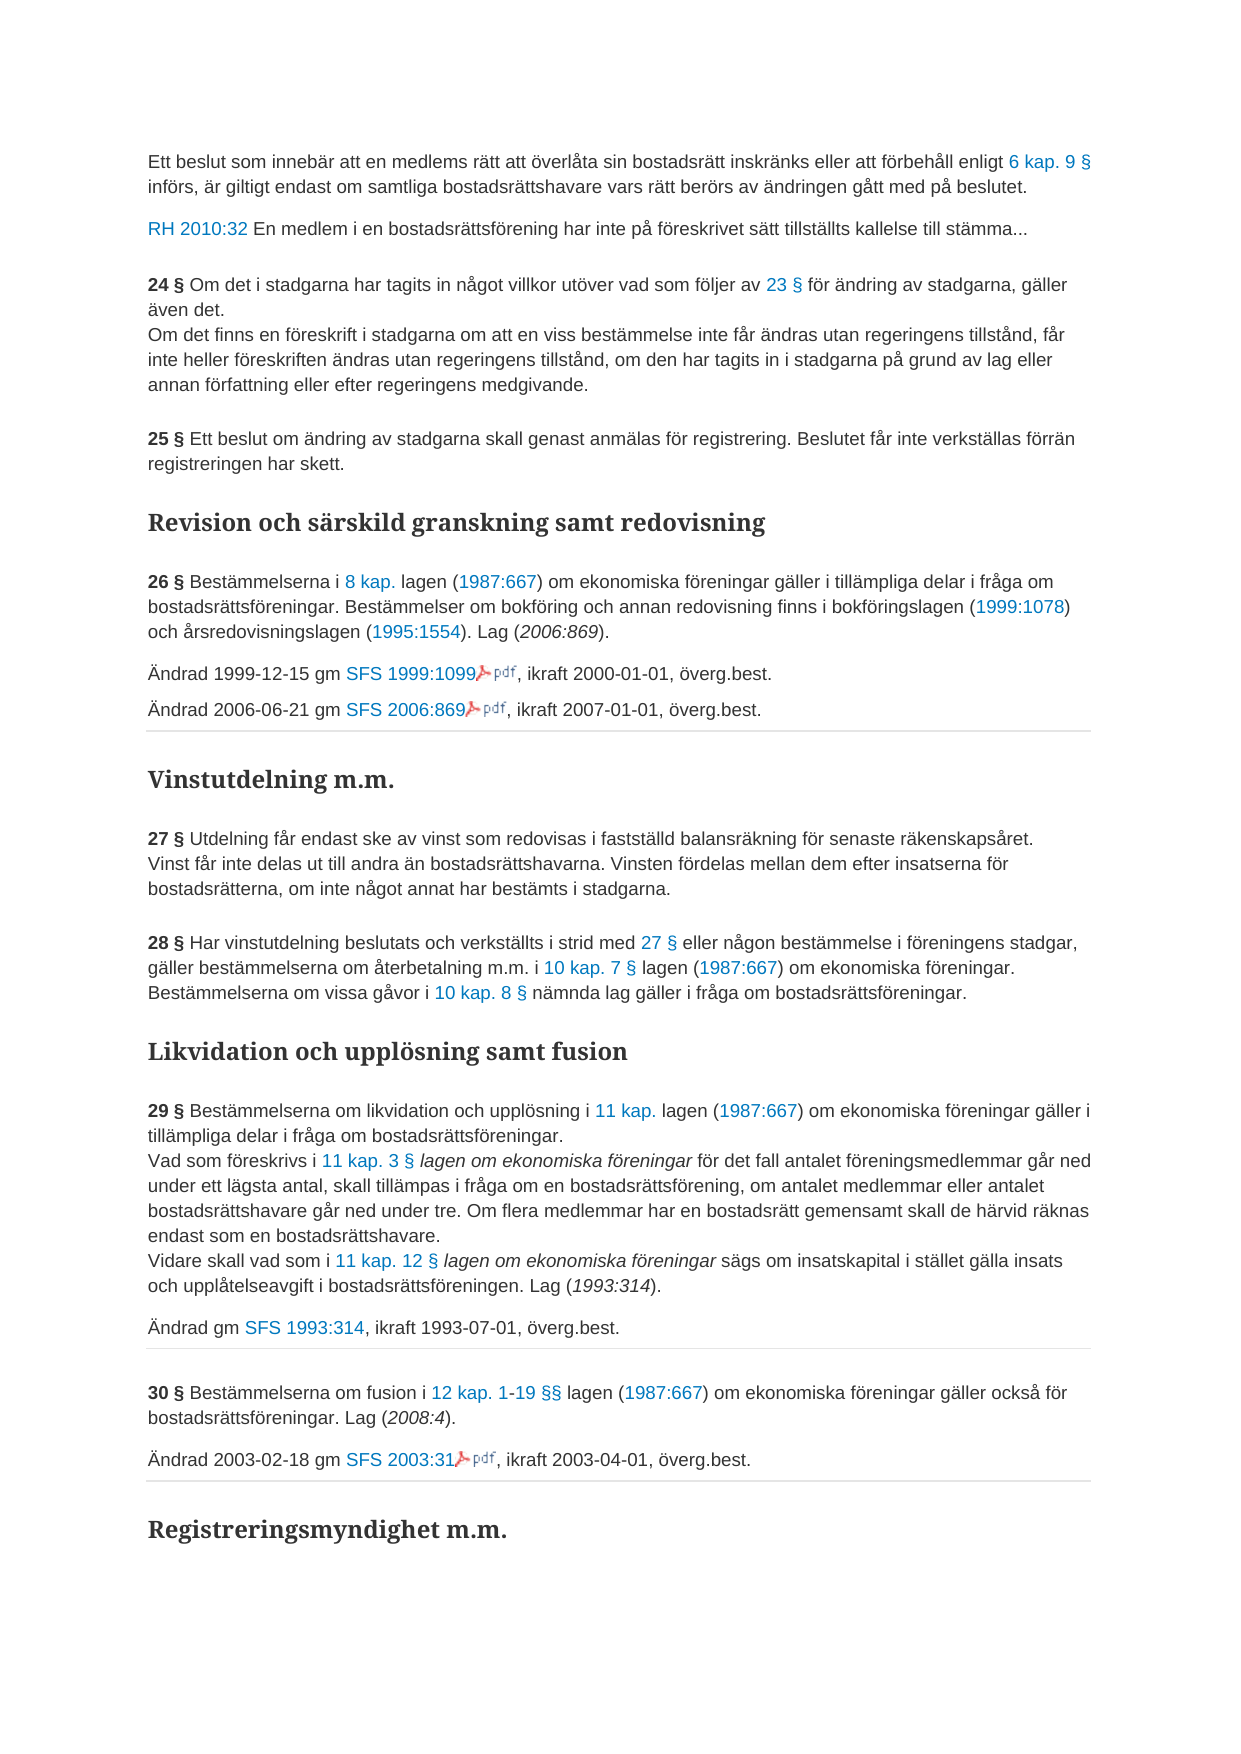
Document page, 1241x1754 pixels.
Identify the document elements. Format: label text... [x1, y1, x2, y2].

text 27 § Utdelning får endast ske av vinst som redovisas i fastställd balansräkning för senaste räkenskapsåret. Vinst får inte delas ut till andra än bostadsrättshavarna. Vinsten fördelas mellan dem efter insatserna för bostadsrätterna, om inte något annat har bestämts i stadgarna. [148, 824, 1093, 899]
table_header Ändrad gm SFS 1993:314, ikraft 1993-07-01, överg.best. [146, 1312, 1091, 1348]
picture [455, 1451, 496, 1467]
text 24 § Om det i stadgarna har tagits in något villkor utöver vad som följer av 23 § för ändring av stadgarna, gäller även det. Om det finns en föreskrift i stadgarna om att en viss bestämmelse inte får ändras utan regeringens tillstånd, får inte heller föreskriften ändras utan regeringens tillstånd, om den har tagits in i stadgarna på grund av lag eller annan författning eller efter regeringens medgivande. [148, 271, 1093, 396]
text Vinstutdelning m.m. [148, 761, 1093, 795]
text 29 § Bestämmelserna om likvidation och upplösning i 11 kap. lagen (1987:667) om ekonomiska föreningar gäller i tillämpliga delar i fråga om bostadsrättsföreningar. Vad som föreskrivs i 11 kap. 3 § lagen om ekonomiska föreningar för det fall antalet föreningsmedlemmar går ned under ett lägsta antal, skall tillämpas i fråga om en bostadsrättsförening, om antalet medlemmar eller antalet bostadsrättshavare går ned under tre. Om flera medlemmar har en bostadsrätt gemensamt skall de härvid räknas endast som en bostadsrättshavare. Vidare skall vad som i 11 kap. 12 § lagen om ekonomiska föreningar sägs om insatskapital i stället gälla insats och upplåtelseavgift i bostadsrättsföreningen. Lag (1993:314). [148, 1096, 1093, 1296]
text Registreringsmyndighet m.m. [148, 1511, 1093, 1545]
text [148, 148, 1093, 198]
text Revision och särskild granskning samt redovisning [148, 504, 1093, 538]
text 30 § Bestämmelserna om fusion i 12 kap. 1-19 §§ lagen (1987:667) om ekonomiska föreningar gäller också för bostadsrättsföreningar. Lag (2008:4). [148, 1378, 1093, 1428]
text 28 § Har vinstutdelning beslutats och verkställts i strid med 27 § eller någon bestämmelse i föreningens stadgar, gäller bestämmelserna om återbetalning m.m. i 10 kap. 7 § lagen (1987:667) om ekonomiska föreningar. Bestämmelserna om vissa gåvor i 10 kap. 8 § nämnda lag gäller i fråga om bostadsrättsföreningar. [148, 928, 1093, 1003]
table_header Ändrad 2003-02-18 gm SFS 2003:31, ikraft 2003-04-01, överg.best. [146, 1444, 1091, 1480]
text 25 § Ett beslut om ändring av stadgarna skall genast anmälas för registrering. Beslutet får inte verkställas förrän registreringen har skett. [148, 425, 1093, 475]
picture [465, 701, 507, 717]
text Likvidation och upplösning samt fusion [148, 1032, 1093, 1067]
table_header Ändrad 1999-12-15 gm SFS 1999:1099, ikraft 2000-01-01, överg.best. [146, 658, 1091, 694]
picture [476, 665, 517, 681]
table_header RH 2010:32 En medlem i en bostadsrättsförening har inte på föreskrivet sätt tillställts kallelse till stämma... [146, 213, 1036, 241]
table_cell Ändrad 2006-06-21 gm SFS 2006:869, ikraft 2007-01-01, överg.best. [146, 694, 1091, 730]
text 26 § Bestämmelserna i 8 kap. lagen (1987:667) om ekonomiska föreningar gäller i tillämpliga delar i fråga om bostadsrättsföreningar. Bestämmelser om bokföring och annan redovisning finns i bokföringslagen (1999:1078) och årsredovisningslagen (1995:1554). Lag (2006:869). [148, 567, 1093, 642]
